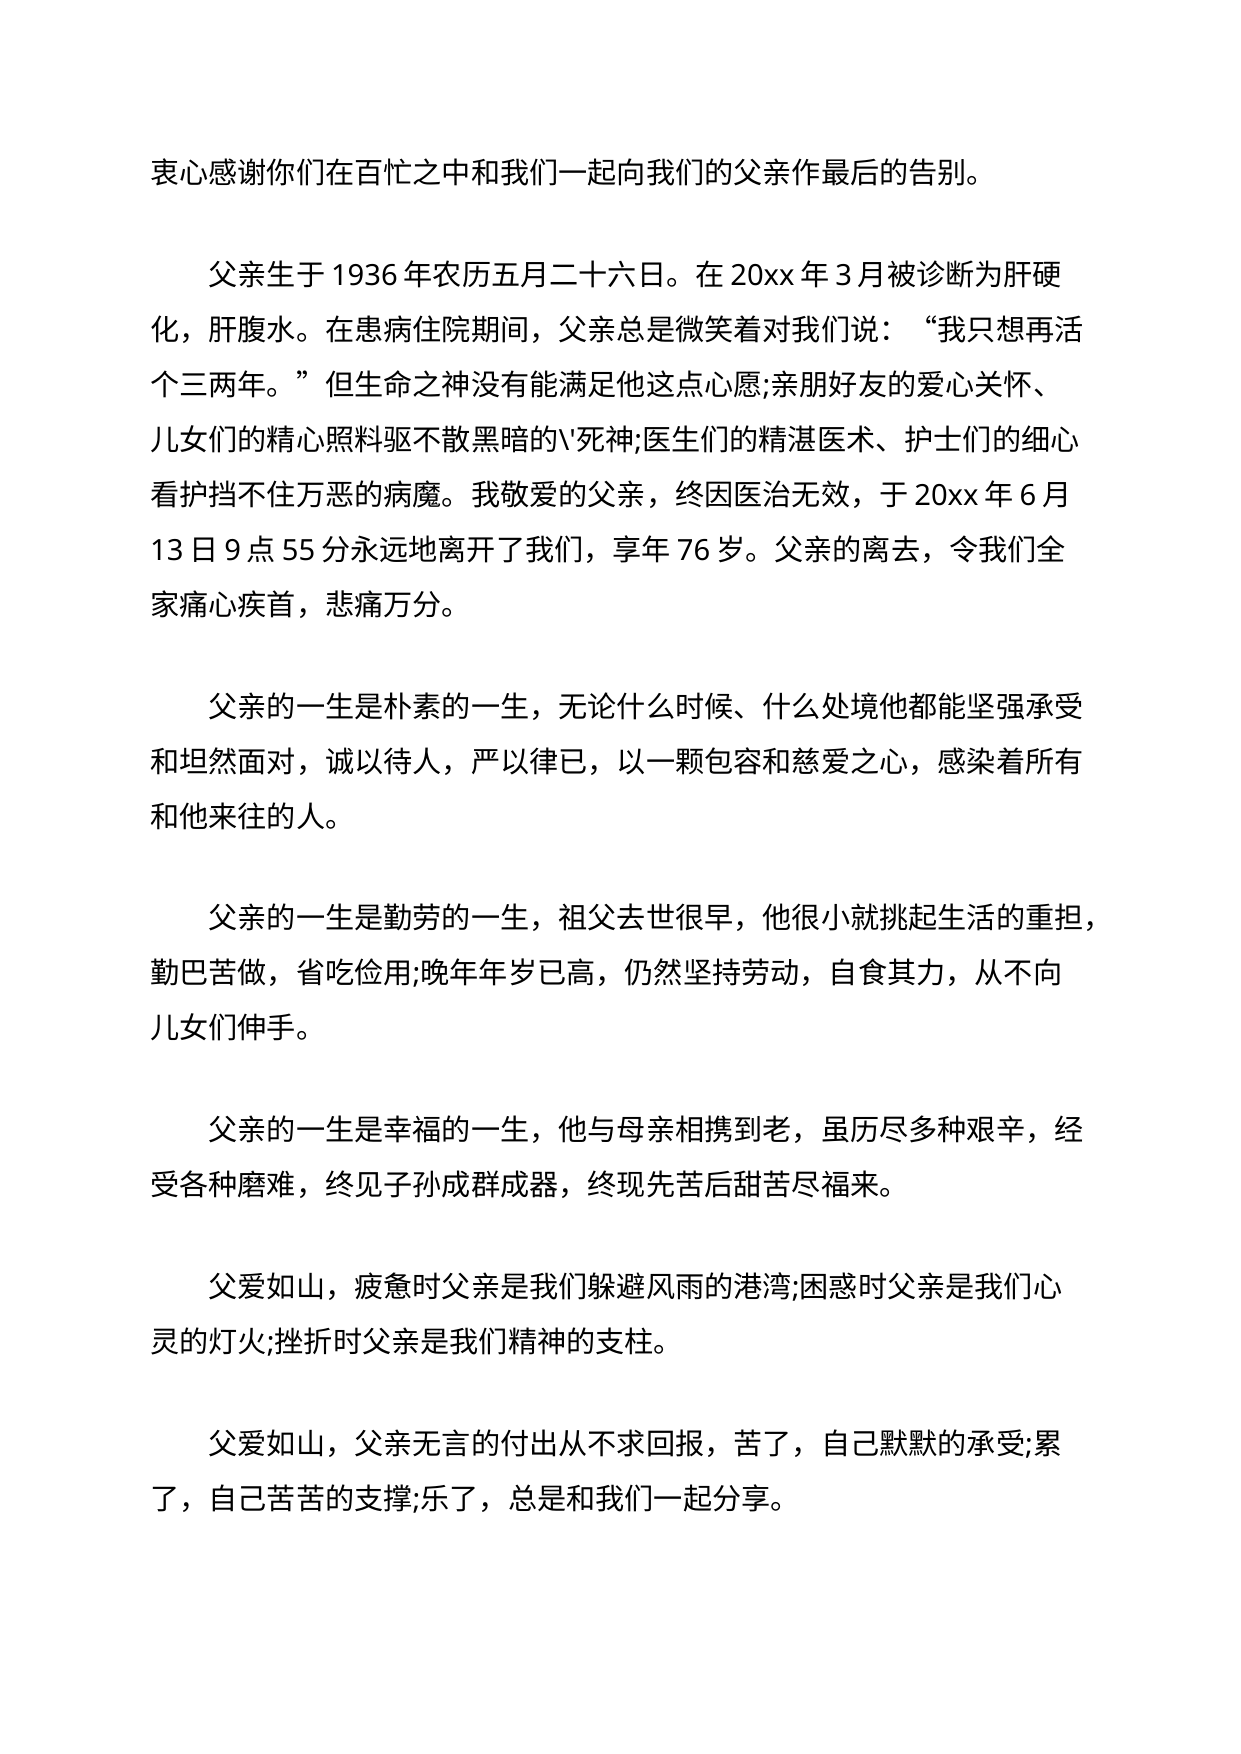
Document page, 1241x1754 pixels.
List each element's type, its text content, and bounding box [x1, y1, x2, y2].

text 父亲的一生是朴素的一生，无论什么时候、什么处境他都能坚强承受和坦然面对，诚以待人，严以律已，以一颗包容和慈爱之心，感染着所有和他来往的人。 [150, 683, 1090, 836]
text 父亲的一生是幸福的一生，他与母亲相携到老，虽历尽多种艰辛，经受各种磨难，终见子孙成群成器，终现先苦后甜苦尽福来。 [150, 1107, 1090, 1204]
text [150, 150, 1090, 192]
text 父亲的一生是勤劳的一生，祖父去世很早，他很小就挑起生活的重担，勤巴苦做，省吃俭用;晚年年岁已高，仍然坚持劳动，自食其力，从不向儿女们伸手。 [150, 895, 1090, 1047]
text 父亲生于1936年农历五月二十六日。在20xx年3月被诊断为肝硬化，肝腹水。在患病住院期间，父亲总是微笑着对我们说：“我只想再活个三两年。”但生命之神没有能满足他这点心愿;亲朋好友的爱心关怀、儿女们的精心照料驱不散黑暗的\'死神;医生们的精湛医术、护士们的细心看护挡不住万恶的病魔。我敬爱的父亲，终因医治无效，于20xx年6月13日9点55分永远地离开了我们，享年76岁。父亲的离去，令我们全家痛心疾首，悲痛万分。 [150, 252, 1090, 624]
text 父爱如山，父亲无言的付出从不求回报，苦了，自己默默的承受;累了，自己苦苦的支撑;乐了，总是和我们一起分享。 [150, 1420, 1090, 1518]
text 父爱如山，疲惫时父亲是我们躲避风雨的港湾;困惑时父亲是我们心灵的灯火;挫折时父亲是我们精神的支柱。 [150, 1263, 1090, 1361]
